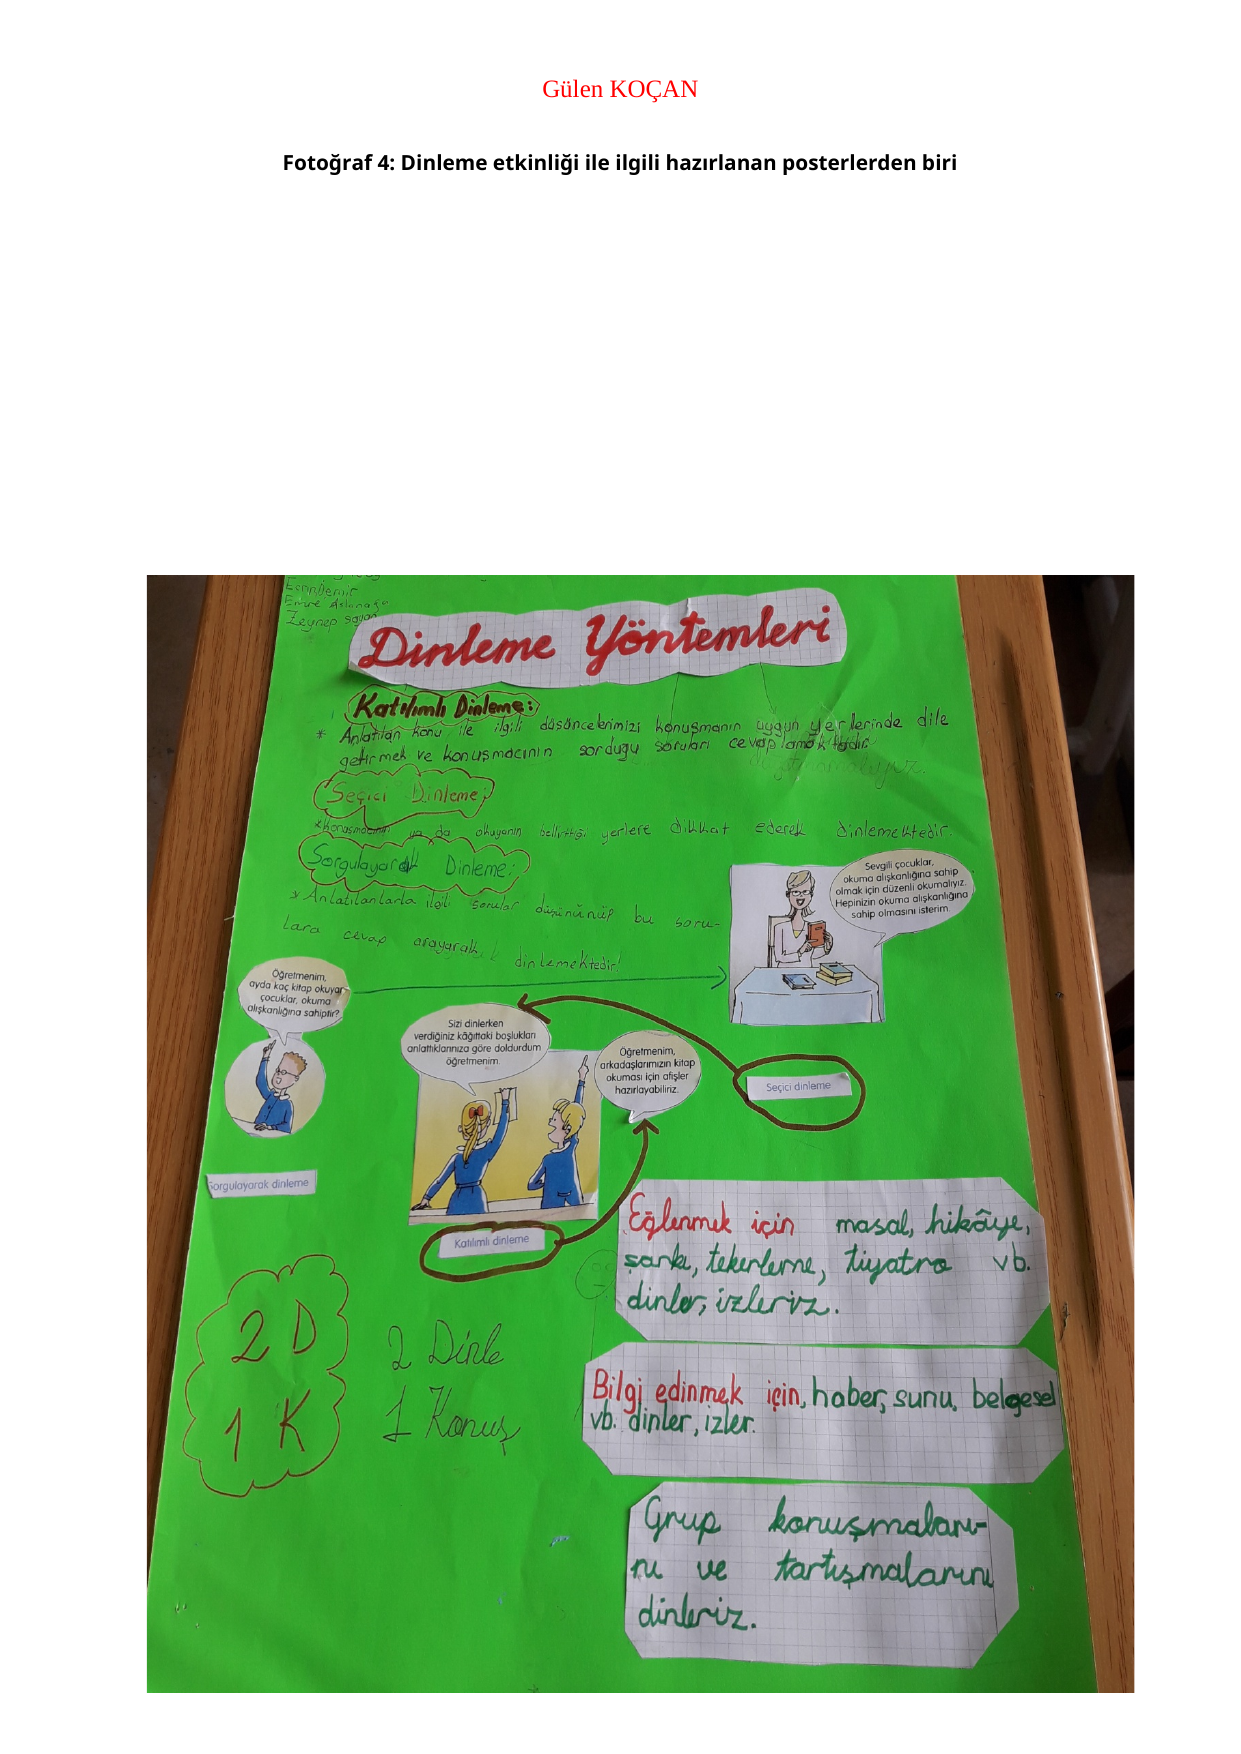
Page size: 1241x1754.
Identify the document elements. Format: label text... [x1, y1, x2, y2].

text Fotoğraf 4: Dinleme etkinliği ile ilgili hazırlanan posterlerden biri [148, 148, 1093, 176]
picture [146, 575, 1135, 1690]
